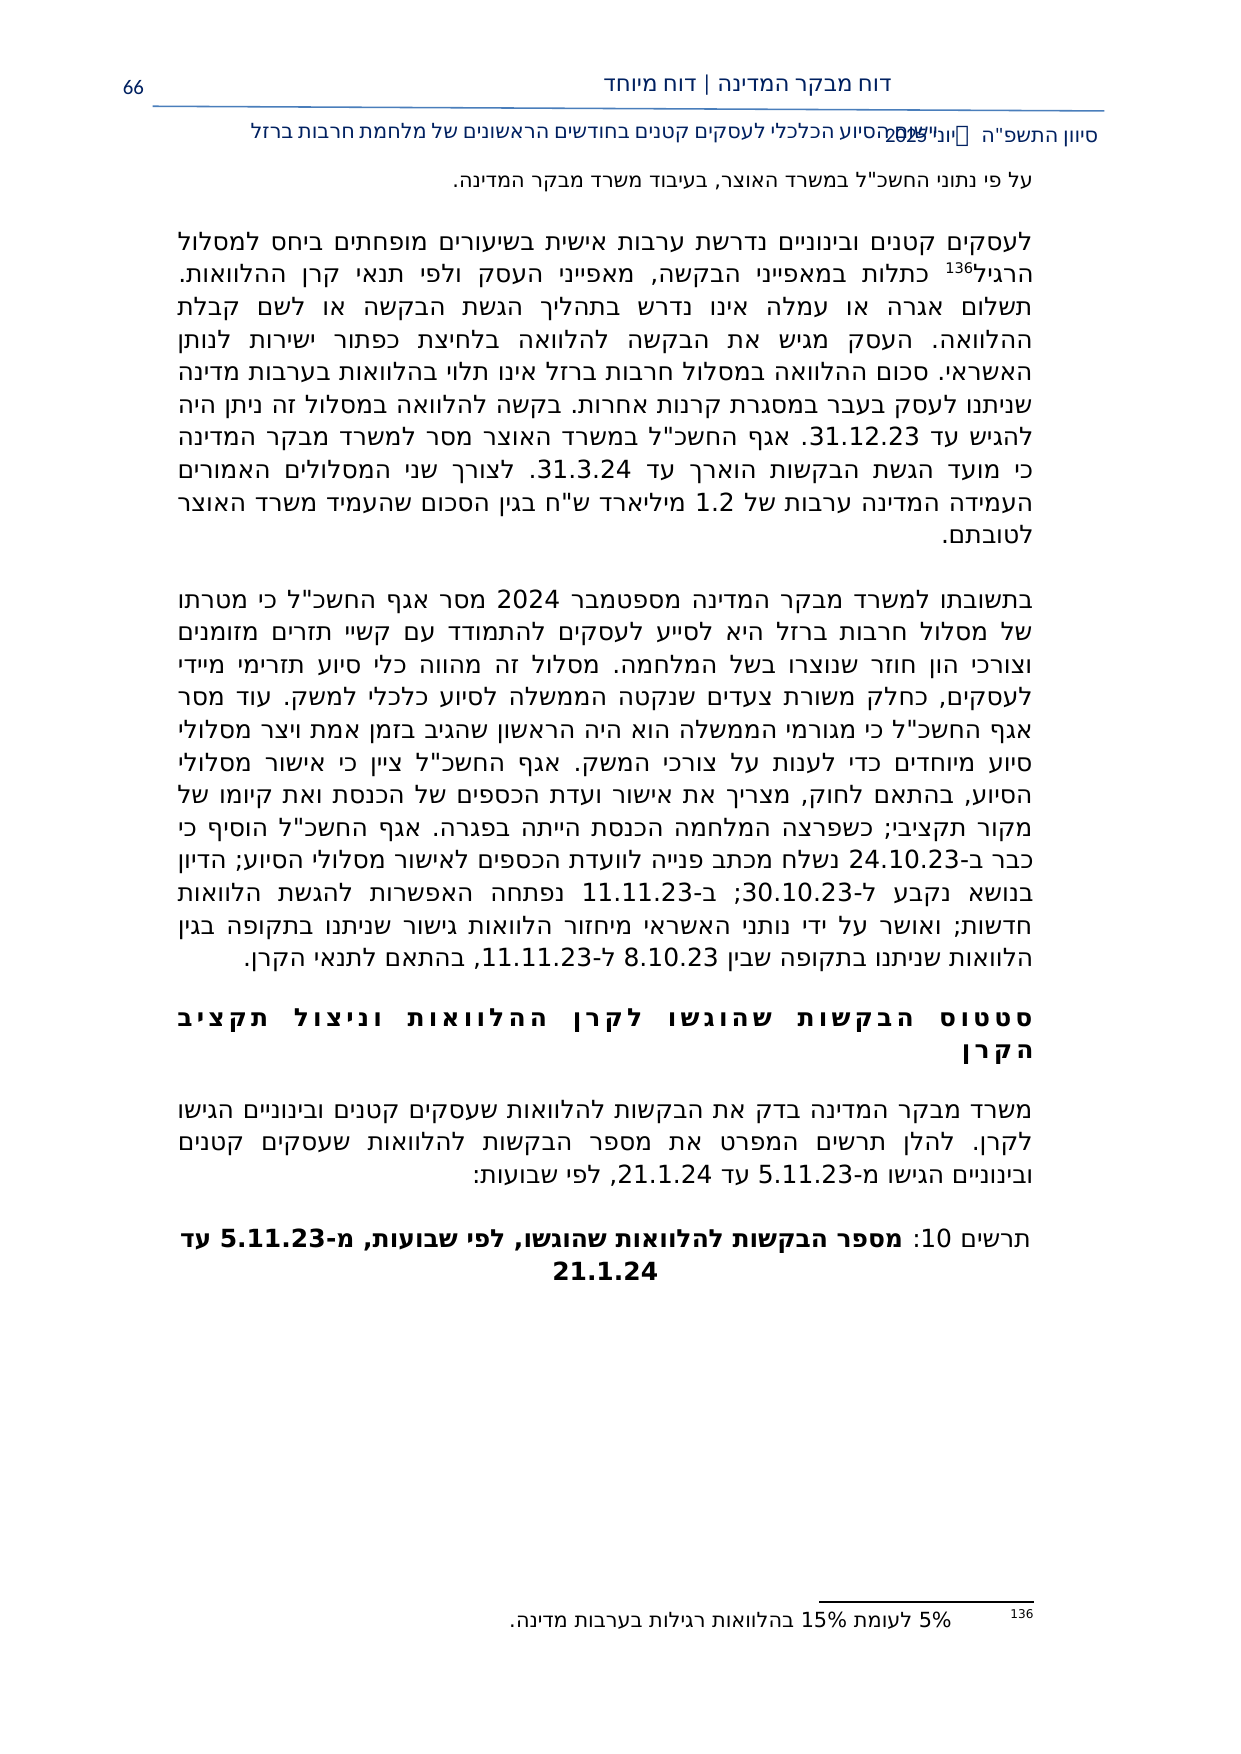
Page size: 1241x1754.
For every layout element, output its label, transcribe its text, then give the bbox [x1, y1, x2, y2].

subtitle סטטוס הבקשות שהוגשו לקרן ההלוואות וניצול תקציב הקרן [177, 1003, 1033, 1065]
text על פי נתוני החשכ"ל במשרד האוצר, בעיבוד משרד מבקר המדינה. [177, 132, 1033, 192]
text משרד מבקר המדינה בדק את הבקשות להלוואות שעסקים קטנים ובינוניים הגישו לקרן. להלן תרשים המפרט את מספר הבקשות להלוואות שעסקים קטנים ובינוניים הגישו מ-5.11.23 עד 21.1.24, לפי שבועות: [177, 1095, 1033, 1189]
text תרשים 10: מספר הבקשות להלוואות שהוגשו, לפי שבועות, מ-5.11.23 עד 21.1.24 [177, 1224, 1033, 1286]
text לעסקים קטנים ובינוניים נדרשת ערבות אישית בשיעורים מופחתים ביחס למסלול הרגיל כתלות במאפייני הבקשה, מאפייני העסק ולפי תנאי קרן ההלוואות. תשלום אגרה או עמלה אינו נדרש בתהליך הגשת הבקשה או לשם קבלת ההלוואה. העסק מגיש את הבקשה להלוואה בלחיצת כפתור ישירות לנותן האשראי. סכום ההלוואה במסלול חרבות ברזל אינו תלוי בהלוואות בערבות מדינה שניתנו לעסק בעבר במסגרת קרנות אחרות. בקשה להלוואה במסלול זה ניתן היה להגיש עד 31.12.23. אגף החשכ"ל במשרד האוצר מסר למשרד מבקר המדינה כי מועד הגשת הבקשות הוארך עד 31.3.24. לצורך שני המסלולים האמורים העמידה המדינה ערבות של 1.2 מיליארד ש"ח בגין הסכום שהעמיד משרד האוצר לטובתם. [177, 227, 1033, 549]
text בתשובתו למשרד מבקר המדינה מספטמבר 2024 מסר אגף החשכ"ל כי מטרתו של מסלול חרבות ברזל היא לסייע לעסקים להתמודד עם קשיי תזרים מזומנים וצורכי הון חוזר שנוצרו בשל המלחמה. מסלול זה מהווה כלי סיוע תזרימי מיידי לעסקים, כחלק משורת צעדים שנקטה הממשלה לסיוע כלכלי למשק. עוד מסר אגף החשכ"ל כי מגורמי הממשלה הוא היה הראשון שהגיב בזמן אמת ויצר מסלולי סיוע מיוחדים כדי לענות על צורכי המשק. אגף החשכ"ל ציין כי אישור מסלולי הסיוע, בהתאם לחוק, מצריך את אישור ועדת הכספים של הכנסת ואת קיומו של מקור תקציבי; כשפרצה המלחמה הכנסת הייתה בפגרה. אגף החשכ"ל הוסיף כי כבר ב-24.10.23 נשלח מכתב פנייה לוועדת הכספים לאישור מסלולי הסיוע; הדיון בנושא נקבע ל-30.10.23; ב-11.11.23 נפתחה האפשרות להגשת הלוואות חדשות; ואושר על ידי נותני האשראי מיחזור הלוואות גישור שניתנו בתקופה בגין הלוואות שניתנו בתקופה שבין 8.10.23 ל-11.11.23, בהתאם לתנאי הקרן. [177, 585, 1033, 973]
